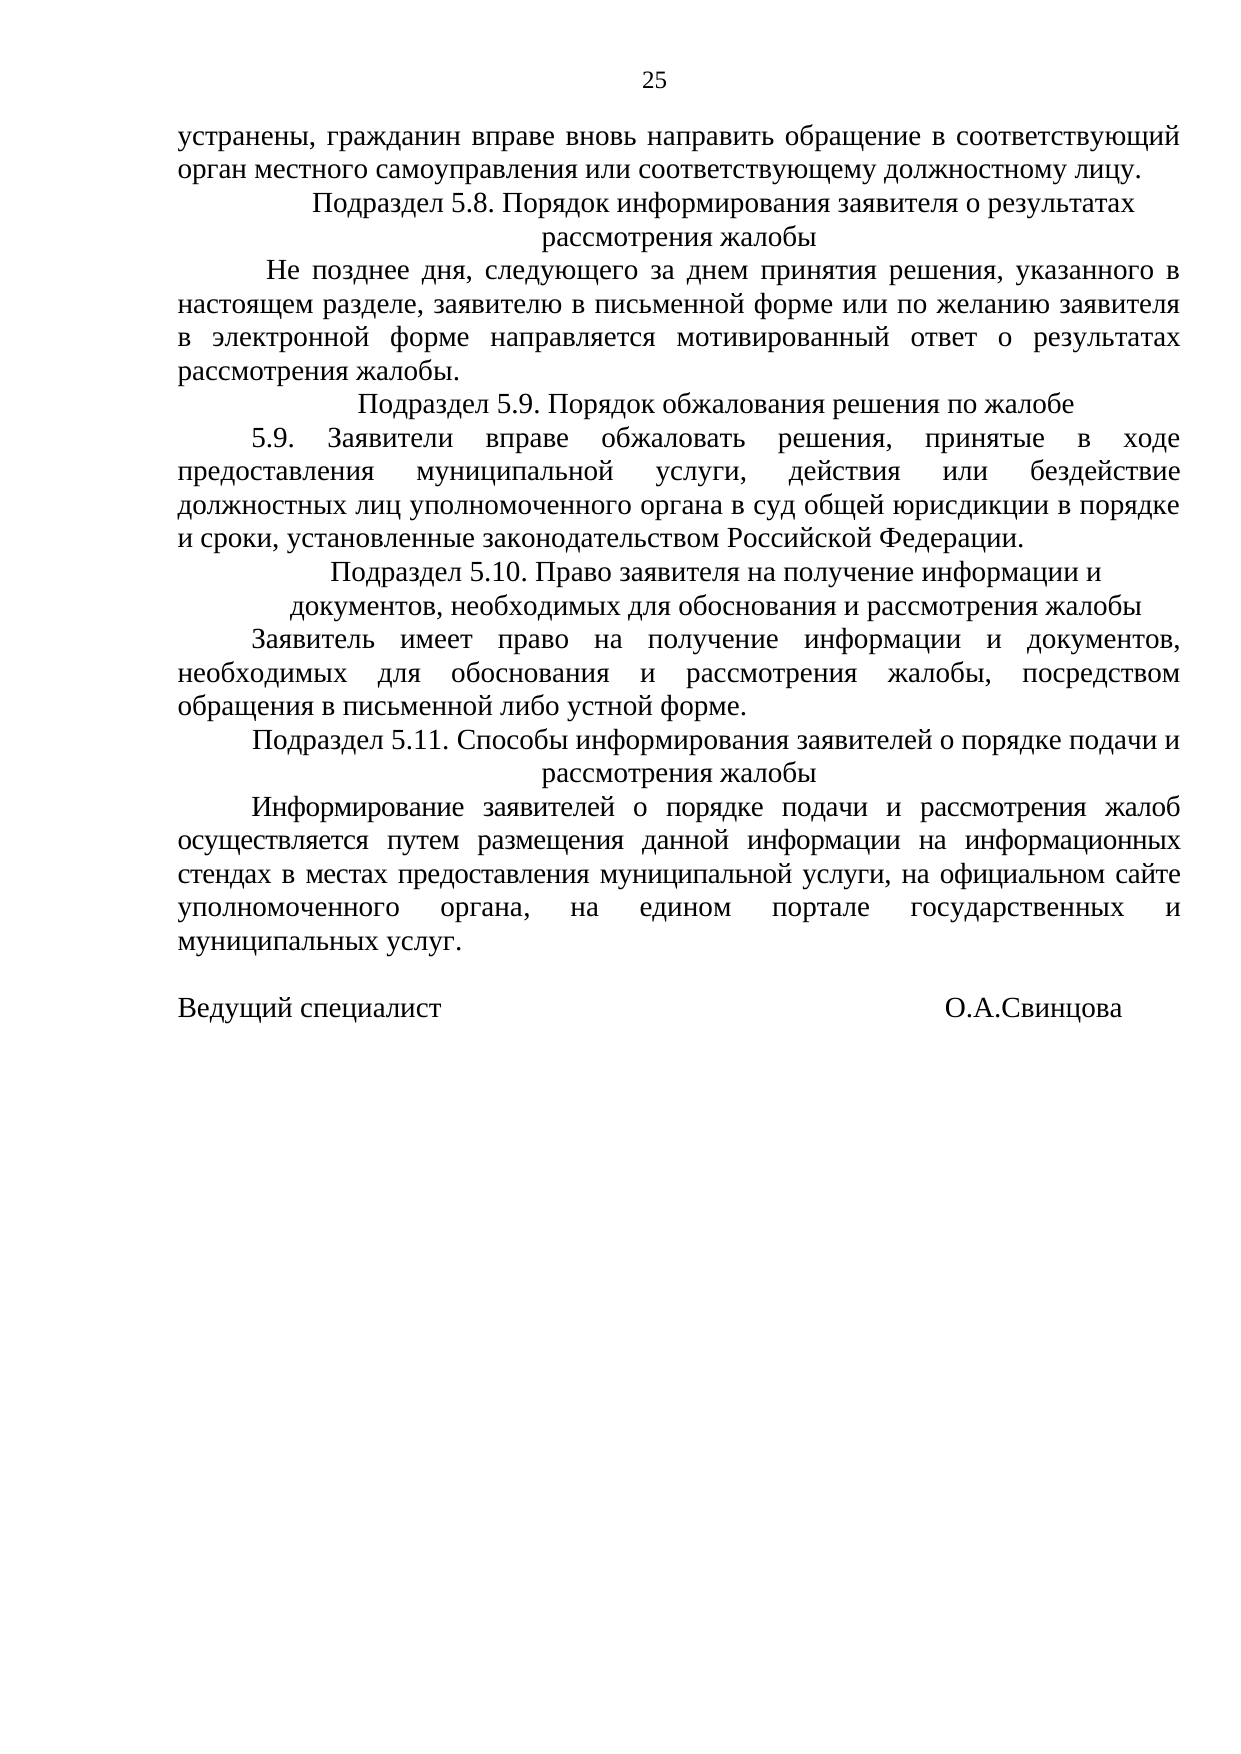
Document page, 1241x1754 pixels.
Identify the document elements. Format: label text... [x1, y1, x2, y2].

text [177, 118, 1181, 185]
text Подраздел 5.8. Порядок информирования заявителя о результатах рассмотрения жалобы [177, 185, 1181, 252]
text 5.9. Заявители вправе обжаловать решения, принятые в ходе предоставления муниципальной услуги, действия или бездействие должностных лиц уполномоченного органа в суд общей юрисдикции в порядке и сроки, установленные законодательством Российской Федерации. [177, 420, 1181, 554]
text Заявитель имеет право на получение информации и документов, необходимых для обоснования и рассмотрения жалобы, посредством обращения в письменной либо устной форме. [177, 621, 1181, 722]
text Информирование заявителей о порядке подачи и рассмотрения жалоб осуществляется путем размещения данной информации на информационных стендах в местах предоставления муниципальной услуги, на официальном сайте уполномоченного органа, на едином портале государственных и муниципальных услуг. [177, 789, 1181, 957]
text Ведущий специалист О.А.Свинцова [177, 990, 1181, 1024]
text Подраздел 5.10. Право заявителя на получение информации и [177, 554, 1181, 588]
text Не позднее дня, следующего за днем принятия решения, указанного в настоящем разделе, заявителю в письменной форме или по желанию заявителя в электронной форме направляется мотивированный ответ о результатах рассмотрения жалобы. [177, 252, 1181, 386]
text Подраздел 5.11. Способы информирования заявителей о порядке подачи и рассмотрения жалобы [177, 722, 1181, 789]
text документов, необходимых для обоснования и рассмотрения жалобы [177, 588, 1181, 621]
text Подраздел 5.9. Порядок обжалования решения по жалобе [177, 386, 1181, 420]
